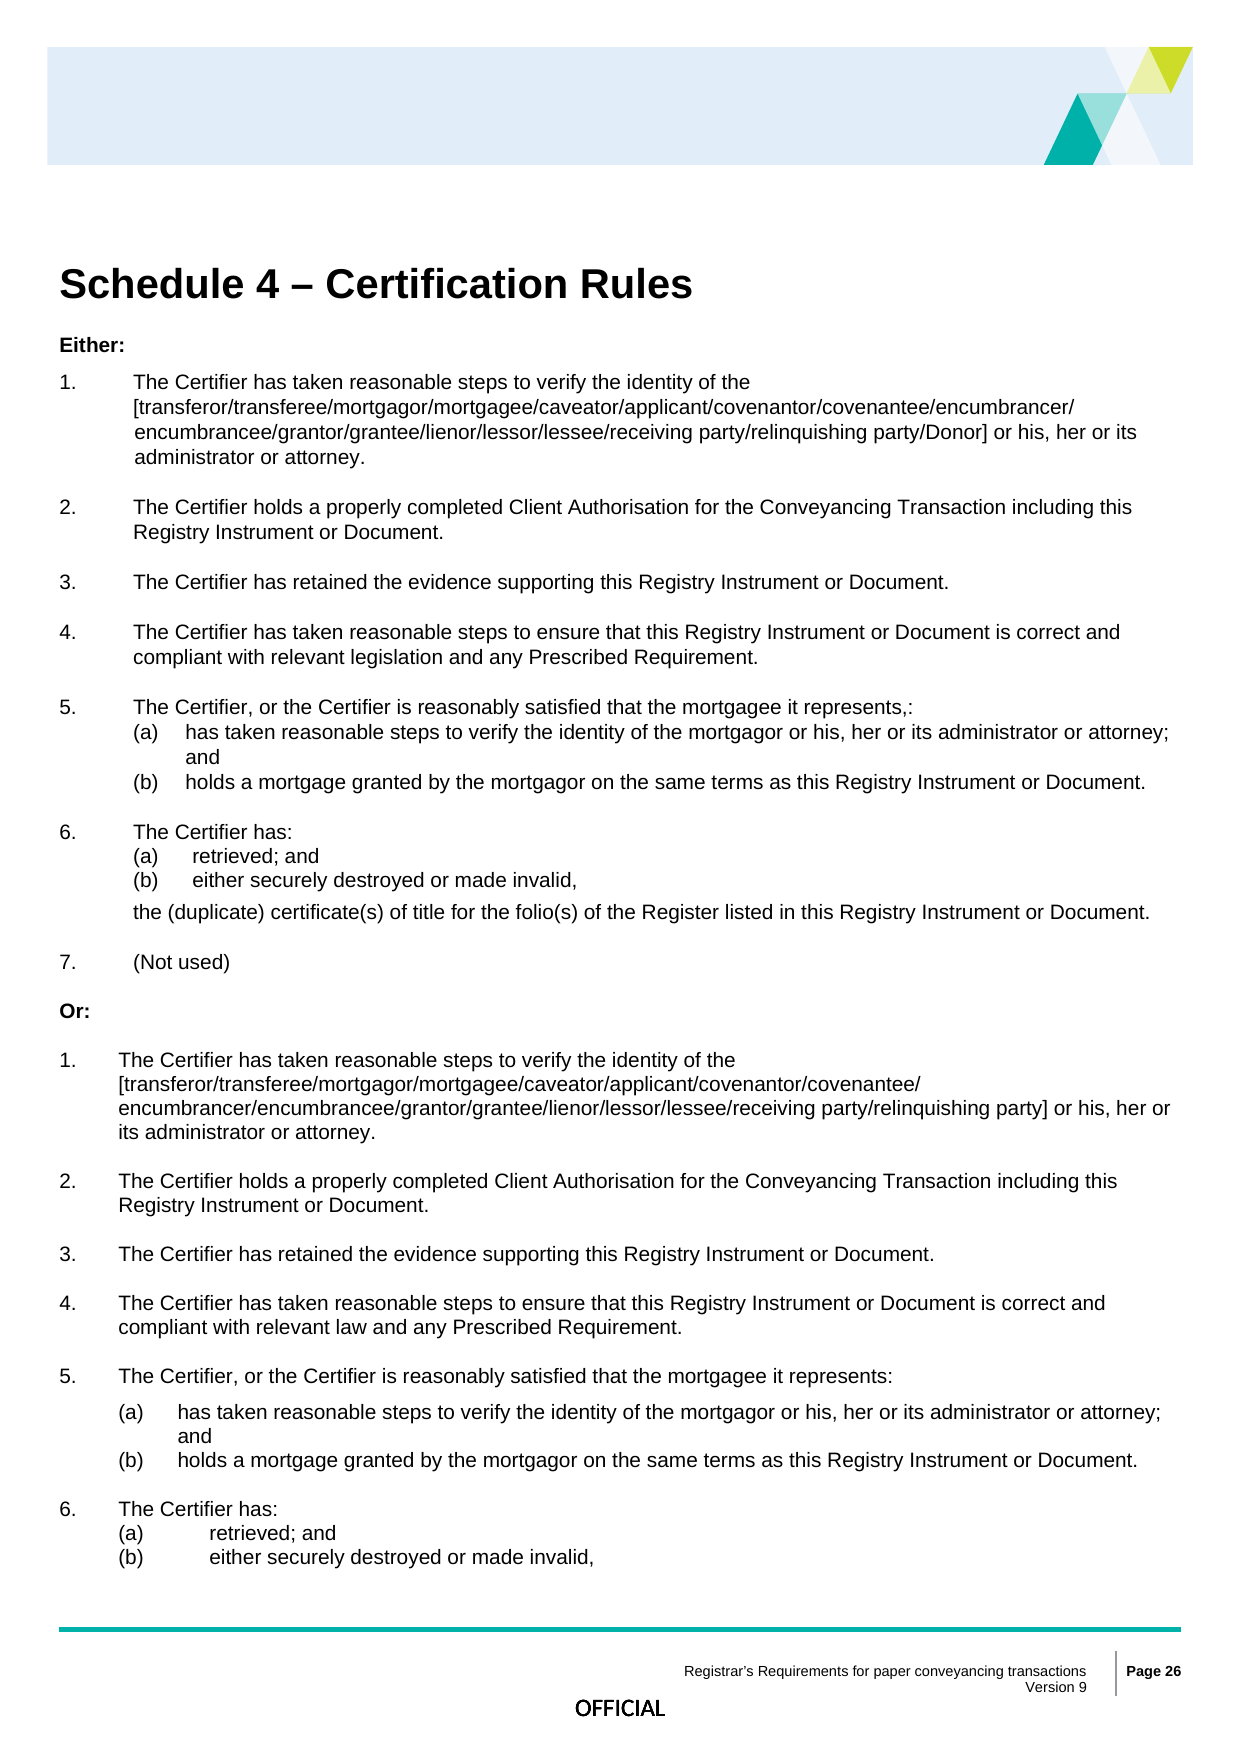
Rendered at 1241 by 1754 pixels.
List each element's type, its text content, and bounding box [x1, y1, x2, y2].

text (b) either securely destroyed or made invalid, [59, 1545, 1181, 1569]
text Either: [59, 332, 1188, 356]
list has taken reasonable steps to verify the identity of the mortgagor or his, her or its administrator or attorney; and [133, 719, 1181, 769]
list The Certifier has taken reasonable steps to ensure that this Registry Instrument or Document is correct and compliant with relevant law and any Prescribed Requirement. [59, 1291, 1181, 1339]
list The Certifier has taken reasonable steps to ensure that this Registry Instrument or Document is correct and compliant with relevant legislation and any Prescribed Requirement. [59, 619, 1181, 669]
text encumbrancee/grantor/grantee/lienor/lessor/lessee/receiving party/relinquishing party/Donor] or his, her or its administrator or attorney. [134, 419, 1181, 469]
list The Certifier, or the Certifier is reasonably satisfied that the mortgagee it represents,: [59, 694, 1181, 719]
text Or: [59, 999, 1188, 1023]
text (b) holds a mortgage granted by the mortgagor on the same terms as this Registry Instrument or Document. [118, 1448, 1181, 1472]
list holds a mortgage granted by the mortgagor on the same terms as this Registry Instrument or Document. [133, 769, 1181, 794]
list The Certifier has retained the evidence supporting this Registry Instrument or Document. [59, 569, 1181, 594]
text (a) has taken reasonable steps to verify the identity of the mortgagor or his, her or its administrator or attorney; and [118, 1400, 1181, 1448]
text Schedule 4 – Certification Rules [59, 259, 1181, 307]
list The Certifier has taken reasonable steps to verify the identity of the [transferor/transferee/mortgagor/mortgagee/caveator/applicant/covenantor/covenantee/encumbrancer/ [59, 369, 1181, 419]
list The Certifier has: [59, 819, 1181, 844]
text (a) retrieved; and [59, 1521, 1181, 1545]
list The Certifier has retained the evidence supporting this Registry Instrument or Document. [59, 1242, 1181, 1266]
list retrieved; and [133, 844, 1181, 868]
list the (duplicate) certificate(s) of title for the folio(s) of the Register listed in this Registry Instrument or Document. [133, 900, 1181, 924]
list The Certifier has taken reasonable steps to verify the identity of the [transferor/transferee/mortgagor/mortgagee/caveator/applicant/covenantor/covenantee/ encumbrancer/encumbrancee/grantor/grantee/lienor/lessor/lessee/receiving party/relinquishing party] or his, her or its administrator or attorney. [59, 1048, 1181, 1144]
list either securely destroyed or made invalid, [133, 868, 1181, 892]
list (Not used) [59, 949, 1181, 974]
list The Certifier holds a properly completed Client Authorisation for the Conveyancing Transaction including this Registry Instrument or Document. [59, 1169, 1181, 1217]
text 5. The Certifier, or the Certifier is reasonably satisfied that the mortgagee it represents: [59, 1364, 1181, 1388]
text 6. The Certifier has: [59, 1497, 1181, 1521]
list The Certifier holds a properly completed Client Authorisation for the Conveyancing Transaction including this Registry Instrument or Document. [59, 494, 1181, 544]
